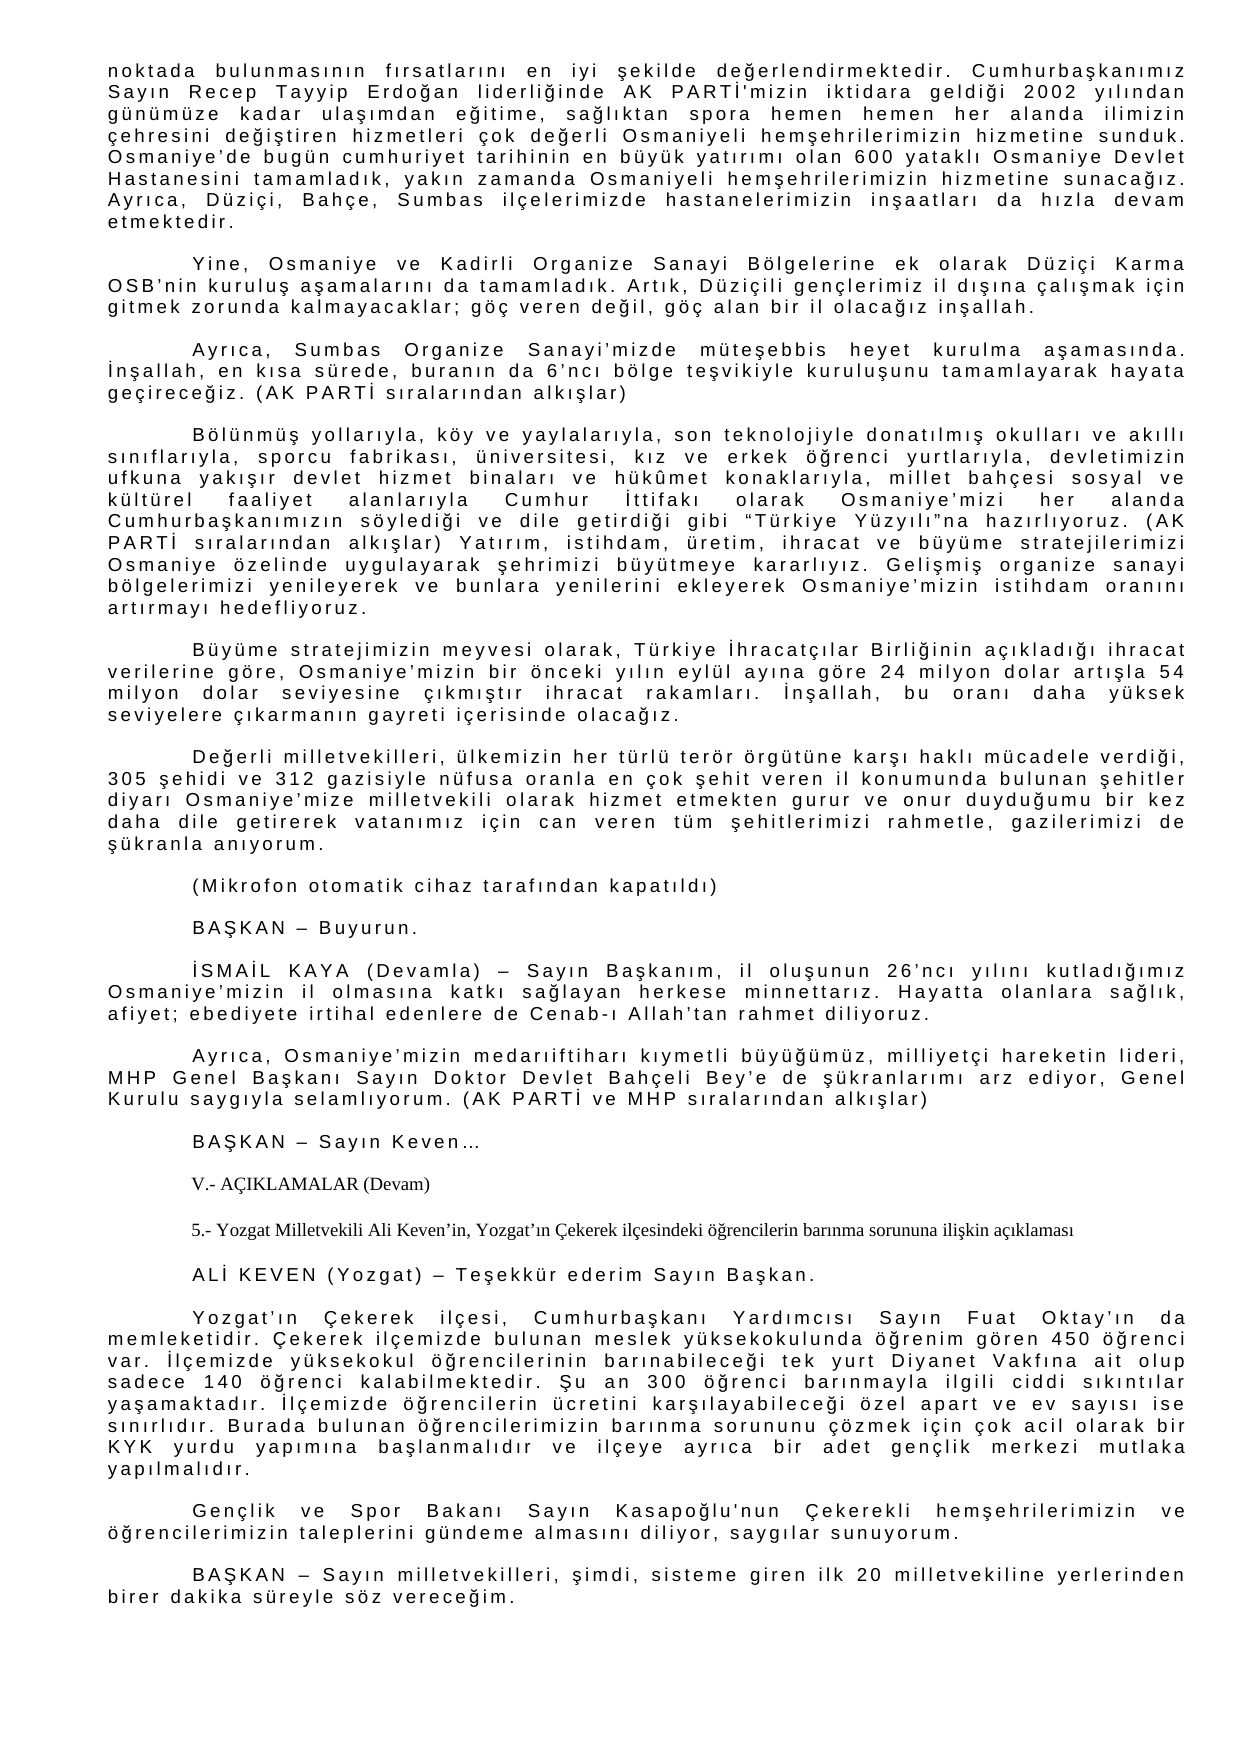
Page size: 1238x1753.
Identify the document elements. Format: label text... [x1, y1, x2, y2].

text 5.- Yozgat Milletvekili Ali Keven’in, Yozgat’ın Çekerek ilçesindeki öğrencilerin barınma sorununa ilişkin açıklaması [112, 1218, 1184, 1240]
text BAŞKAN – Sayın milletvekilleri, şimdi, sisteme giren ilk 20 milletvekiline yerlerinden birer dakika süreyle söz vereceğim. [108, 1564, 1186, 1607]
text Gençlik ve Spor Bakanı Sayın Kasapoğlu'nun Çekerekli hemşehrilerimizin ve öğrencilerimizin taleplerini gündeme almasını diliyor, saygılar sunuyorum. [108, 1500, 1186, 1543]
text Değerli milletvekilleri, ülkemizin her türlü terör örgütüne karşı haklı mücadele verdiği, 305 şehidi ve 312 gazisiyle nüfusa oranla en çok şehit veren il konumunda bulunan şehitler diyarı Osmaniye’mize milletvekili olarak hizmet etmekten gurur ve onur duyduğumu bir kez daha dile getirerek vatanımız için can veren tüm şehitlerimizi rahmetle, gazilerimizi de şükranla anıyorum. [108, 746, 1186, 854]
text Ayrıca, Osmaniye’mizin medarıiftiharı kıymetli büyüğümüz, milliyetçi hareketin lideri, MHP Genel Başkanı Sayın Doktor Devlet Bahçeli Bey’e de şükranlarımı arz ediyor, Genel Kurulu saygıyla selamlıyorum. (AK PARTİ ve MHP sıralarından alkışlar) [108, 1045, 1186, 1110]
text Bölünmüş yollarıyla, köy ve yaylalarıyla, son teknolojiyle donatılmış okulları ve akıllı sınıflarıyla, sporcu fabrikası, üniversitesi, kız ve erkek öğrenci yurtlarıyla, devletimizin ufkuna yakışır devlet hizmet binaları ve hükûmet konaklarıyla, millet bahçesi sosyal ve kültürel faaliyet alanlarıyla Cumhur İttifakı olarak Osmaniye’mizi her alanda Cumhurbaşkanımızın söylediği ve dile getirdiği gibi “Türkiye Yüzyılı”na hazırlıyoruz. (AK PARTİ sıralarından alkışlar) Yatırım, istihdam, üretim, ihracat ve büyüme stratejilerimizi Osmaniye özelinde uygulayarak şehrimizi büyütmeye kararlıyız. Gelişmiş organize sanayi bölgelerimizi yenileyerek ve bunlara yenilerini ekleyerek Osmaniye’mizin istihdam oranını artırmayı hedefliyoruz. [108, 424, 1186, 618]
text (Mikrofon otomatik cihaz tarafından kapatıldı) [108, 875, 1186, 896]
text Yine, Osmaniye ve Kadirli Organize Sanayi Bölgelerine ek olarak Düziçi Karma OSB’nin kuruluş aşamalarını da tamamladık. Artık, Düziçili gençlerimiz il dışına çalışmak için gitmek zorunda kalmayacaklar; göç veren değil, göç alan bir il olacağız inşallah. [108, 253, 1186, 318]
text İSMAİL KAYA (Devamla) – Sayın Başkanım, il oluşunun 26’ncı yılını kutladığımız Osmaniye’mizin il olmasına katkı sağlayan herkese minnettarız. Hayatta olanlara sağlık, afiyet; ebediyete irtihal edenlere de Cenab-ı Allah’tan rahmet diliyoruz. [108, 959, 1186, 1024]
text Ayrıca, Sumbas Organize Sanayi’mizde müteşebbis heyet kurulma aşamasında. İnşallah, en kısa sürede, buranın da 6’ncı bölge teşvikiyle kuruluşunu tamamlayarak hayata geçireceğiz. (AK PARTİ sıralarından alkışlar) [108, 338, 1186, 403]
text BAŞKAN – Sayın Keven… [108, 1131, 1186, 1152]
text ALİ KEVEN (Yozgat) – Teşekkür ederim Sayın Başkan. [108, 1264, 1186, 1286]
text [108, 60, 1186, 232]
text Büyüme stratejimizin meyvesi olarak, Türkiye İhracatçılar Birliğinin açıkladığı ihracat verilerine göre, Osmaniye’mizin bir önceki yılın eylül ayına göre 24 milyon dolar artışla 54 milyon dolar seviyesine çıkmıştır ihracat rakamları. İnşallah, bu oranı daha yüksek seviyelere çıkarmanın gayreti içerisinde olacağız. [108, 639, 1186, 725]
text V.- AÇIKLAMALAR (Devam) [112, 1173, 1184, 1194]
text BAŞKAN – Buyurun. [108, 917, 1186, 939]
text Yozgat’ın Çekerek ilçesi, Cumhurbaşkanı Yardımcısı Sayın Fuat Oktay’ın da memleketidir. Çekerek ilçemizde bulunan meslek yüksekokulunda öğrenim gören 450 öğrenci var. İlçemizde yüksekokul öğrencilerinin barınabileceği tek yurt Diyanet Vakfına ait olup sadece 140 öğrenci kalabilmektedir. Şu an 300 öğrenci barınmayla ilgili ciddi sıkıntılar yaşamaktadır. İlçemizde öğrencilerin ücretini karşılayabileceği özel apart ve ev sayısı ise sınırlıdır. Burada bulunan öğrencilerimizin barınma sorununu çözmek için çok acil olarak bir KYK yurdu yapımına başlanmalıdır ve ilçeye ayrıca bir adet gençlik merkezi mutlaka yapılmalıdır. [108, 1307, 1186, 1479]
